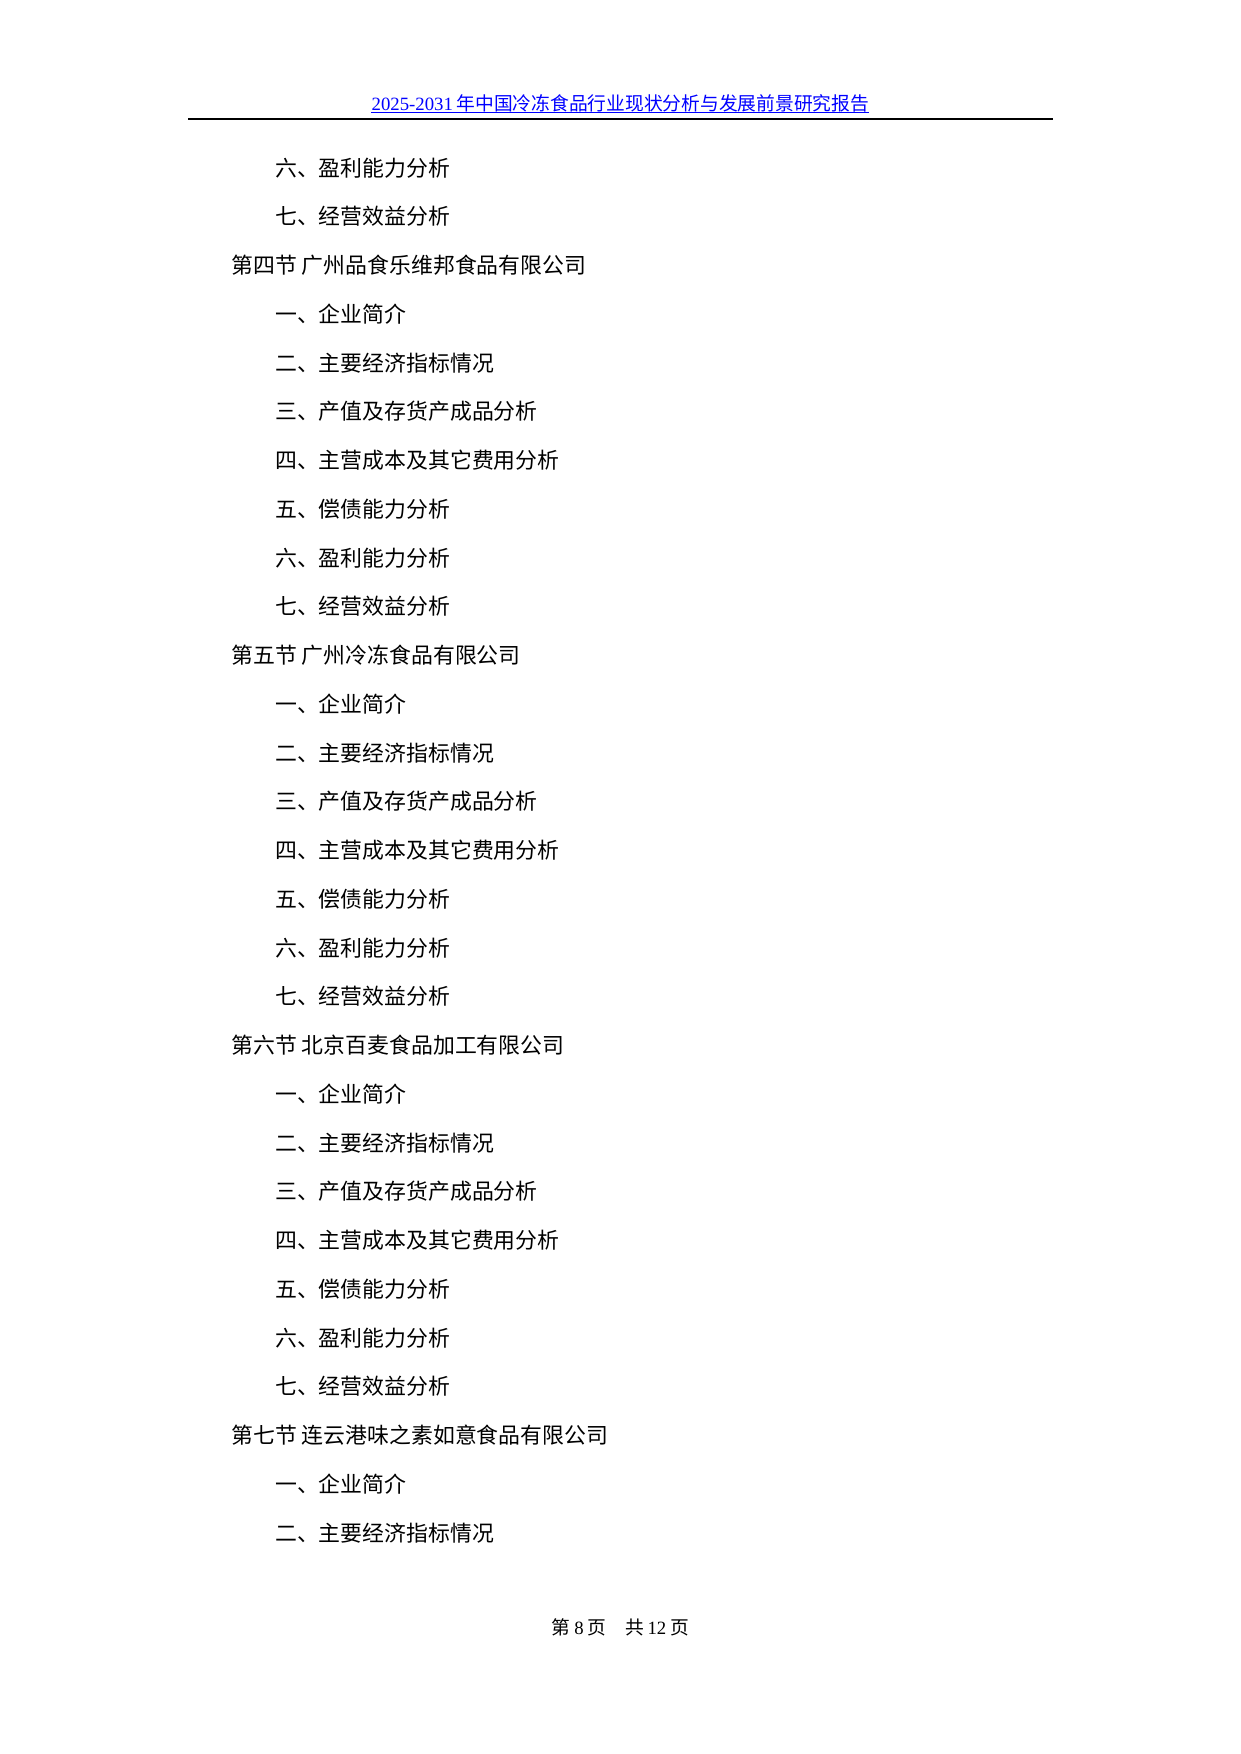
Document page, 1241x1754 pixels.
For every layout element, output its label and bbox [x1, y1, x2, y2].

text [187, 150, 1053, 1548]
